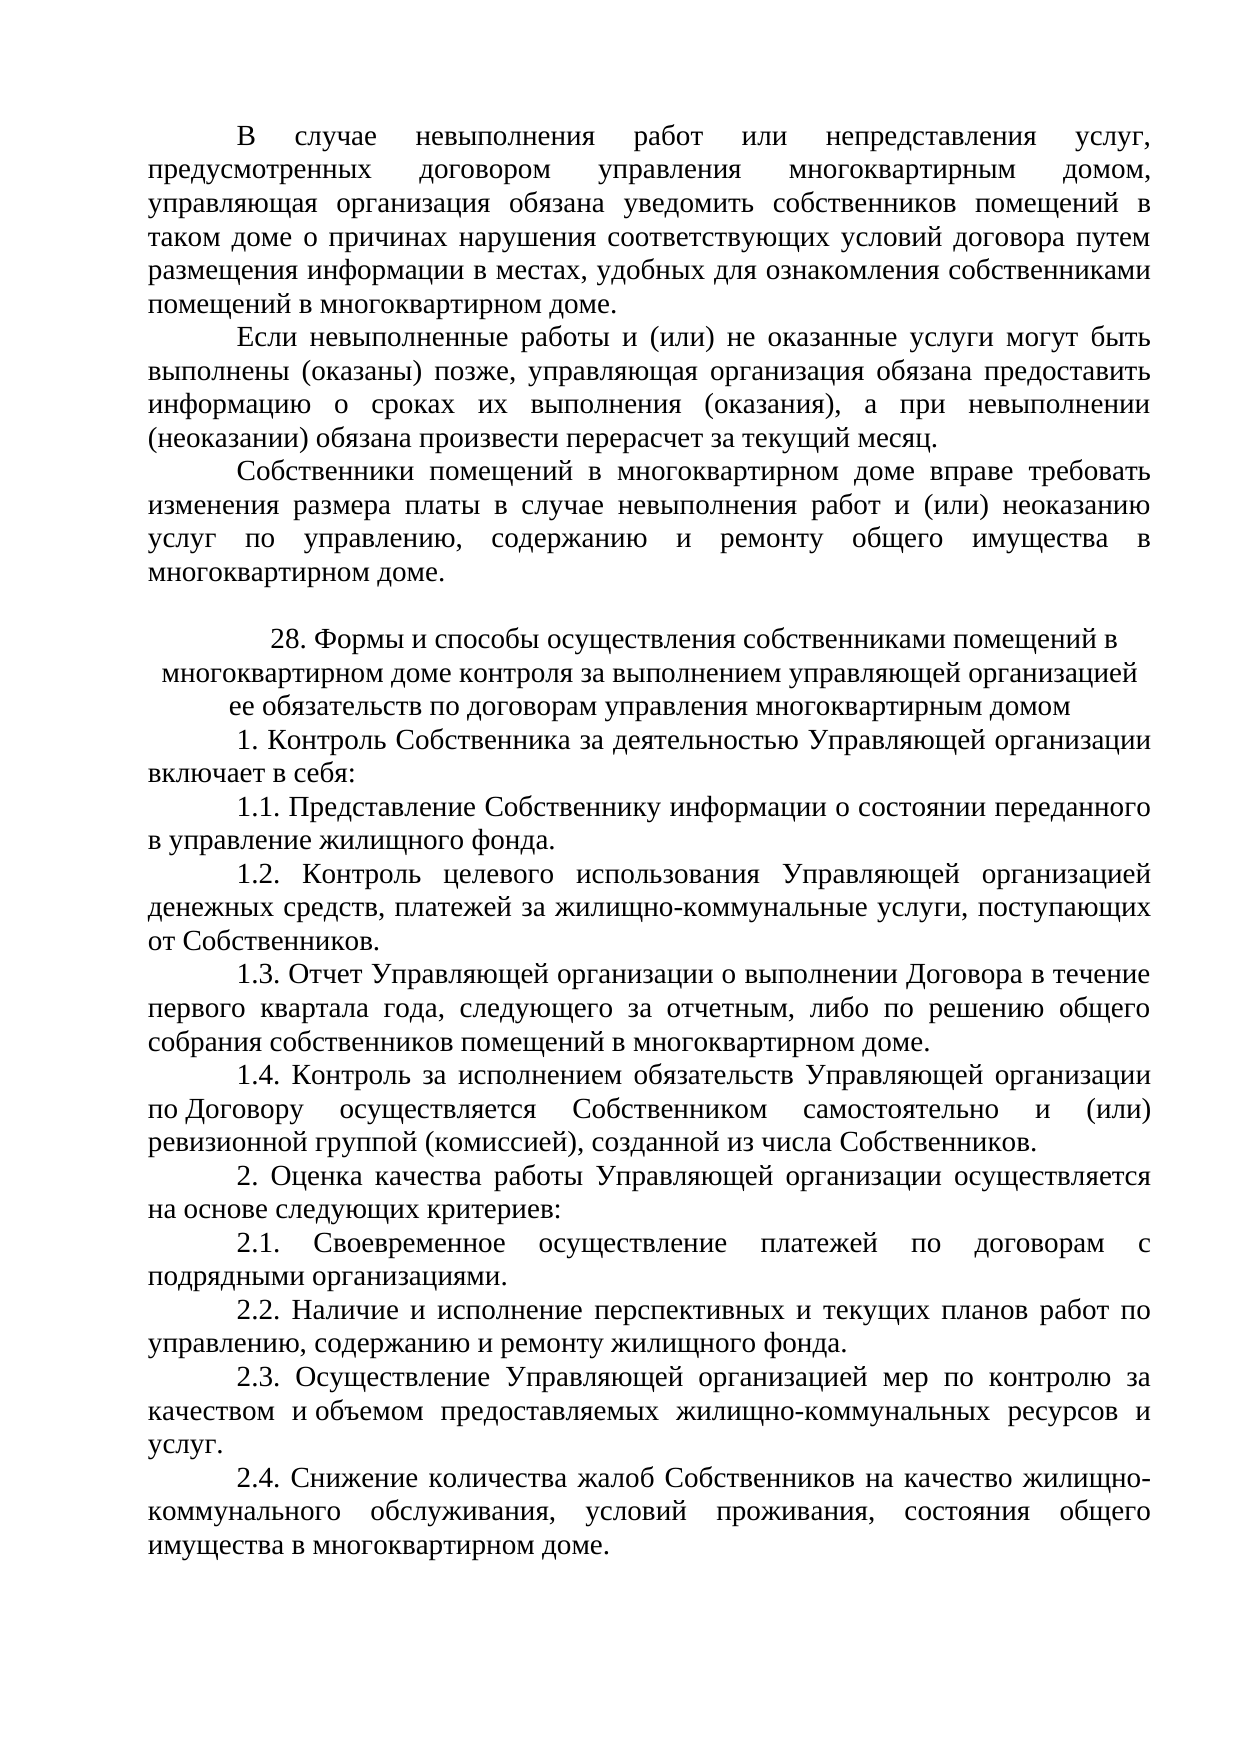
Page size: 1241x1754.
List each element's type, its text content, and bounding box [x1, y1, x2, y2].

text Если невыполненные работы и (или) не оказанные услуги могут быть выполнены (оказаны) позже, управляющая организация обязана предоставить информацию о сроках их выполнения (оказания), а при невыполнении (неоказании) обязана произвести перерасчет за текущий месяц. [148, 319, 1152, 453]
text 1.4. Контроль за исполнением обязательств Управляющей организации по Договору осуществляется Собственником самостоятельно и (или) ревизионной группой (комиссией), созданной из числа Собственников. [148, 1057, 1152, 1158]
text В случае невыполнения работ или непредставления услуг, предусмотренных договором управления многоквартирным домом, управляющая организация обязана уведомить собственников помещений в таком доме о причинах нарушения соответствующих условий договора путем размещения информации в местах, удобных для ознакомления собственниками помещений в многоквартирном доме. [148, 118, 1152, 319]
text 1.3. Отчет Управляющей организации о выполнении Договора в течение первого квартала года, следующего за отчетным, либо по решению общего собрания собственников помещений в многоквартирном доме. [148, 957, 1152, 1057]
text Собственники помещений в многоквартирном доме вправе требовать изменения размера платы в случае невыполнения работ и (или) неоказанию услуг по управлению, содержанию и ремонту общего имущества в многоквартирном доме. [148, 453, 1152, 588]
text 1.1. Представление Собственнику информации о состоянии переданного в управление жилищного фонда. [148, 789, 1152, 856]
text 1.2. Контроль целевого использования Управляющей организацией денежных средств, платежей за жилищно-коммунальные услуги, поступающих от Собственников. [148, 856, 1152, 957]
text 2.2. Наличие и исполнение перспективных и текущих планов работ по управлению, содержанию и ремонту жилищного фонда. [148, 1292, 1152, 1359]
text 2. Оценка качества работы Управляющей организации осуществляется на основе следующих критериев: [148, 1158, 1152, 1225]
text 2.1. Своевременное осуществление платежей по договорам с подрядными организациями. [148, 1225, 1152, 1292]
text 2.4. Снижение количества жалоб Собственников на качество жилищно-коммунального обслуживания, условий проживания, состояния общего имущества в многоквартирном доме. [148, 1460, 1152, 1560]
text 28. Формы и способы осуществления собственниками помещений в многоквартирном доме контроля за выполнением управляющей организацией ее обязательств по договорам управления многоквартирным домом [148, 621, 1152, 722]
text 1. Контроль Собственника за деятельностью Управляющей организации включает в себя: [148, 722, 1152, 789]
text 2.3. Осуществление Управляющей организацией мер по контролю за качеством и объемом предоставляемых жилищно-коммунальных ресурсов и услуг. [148, 1359, 1152, 1460]
